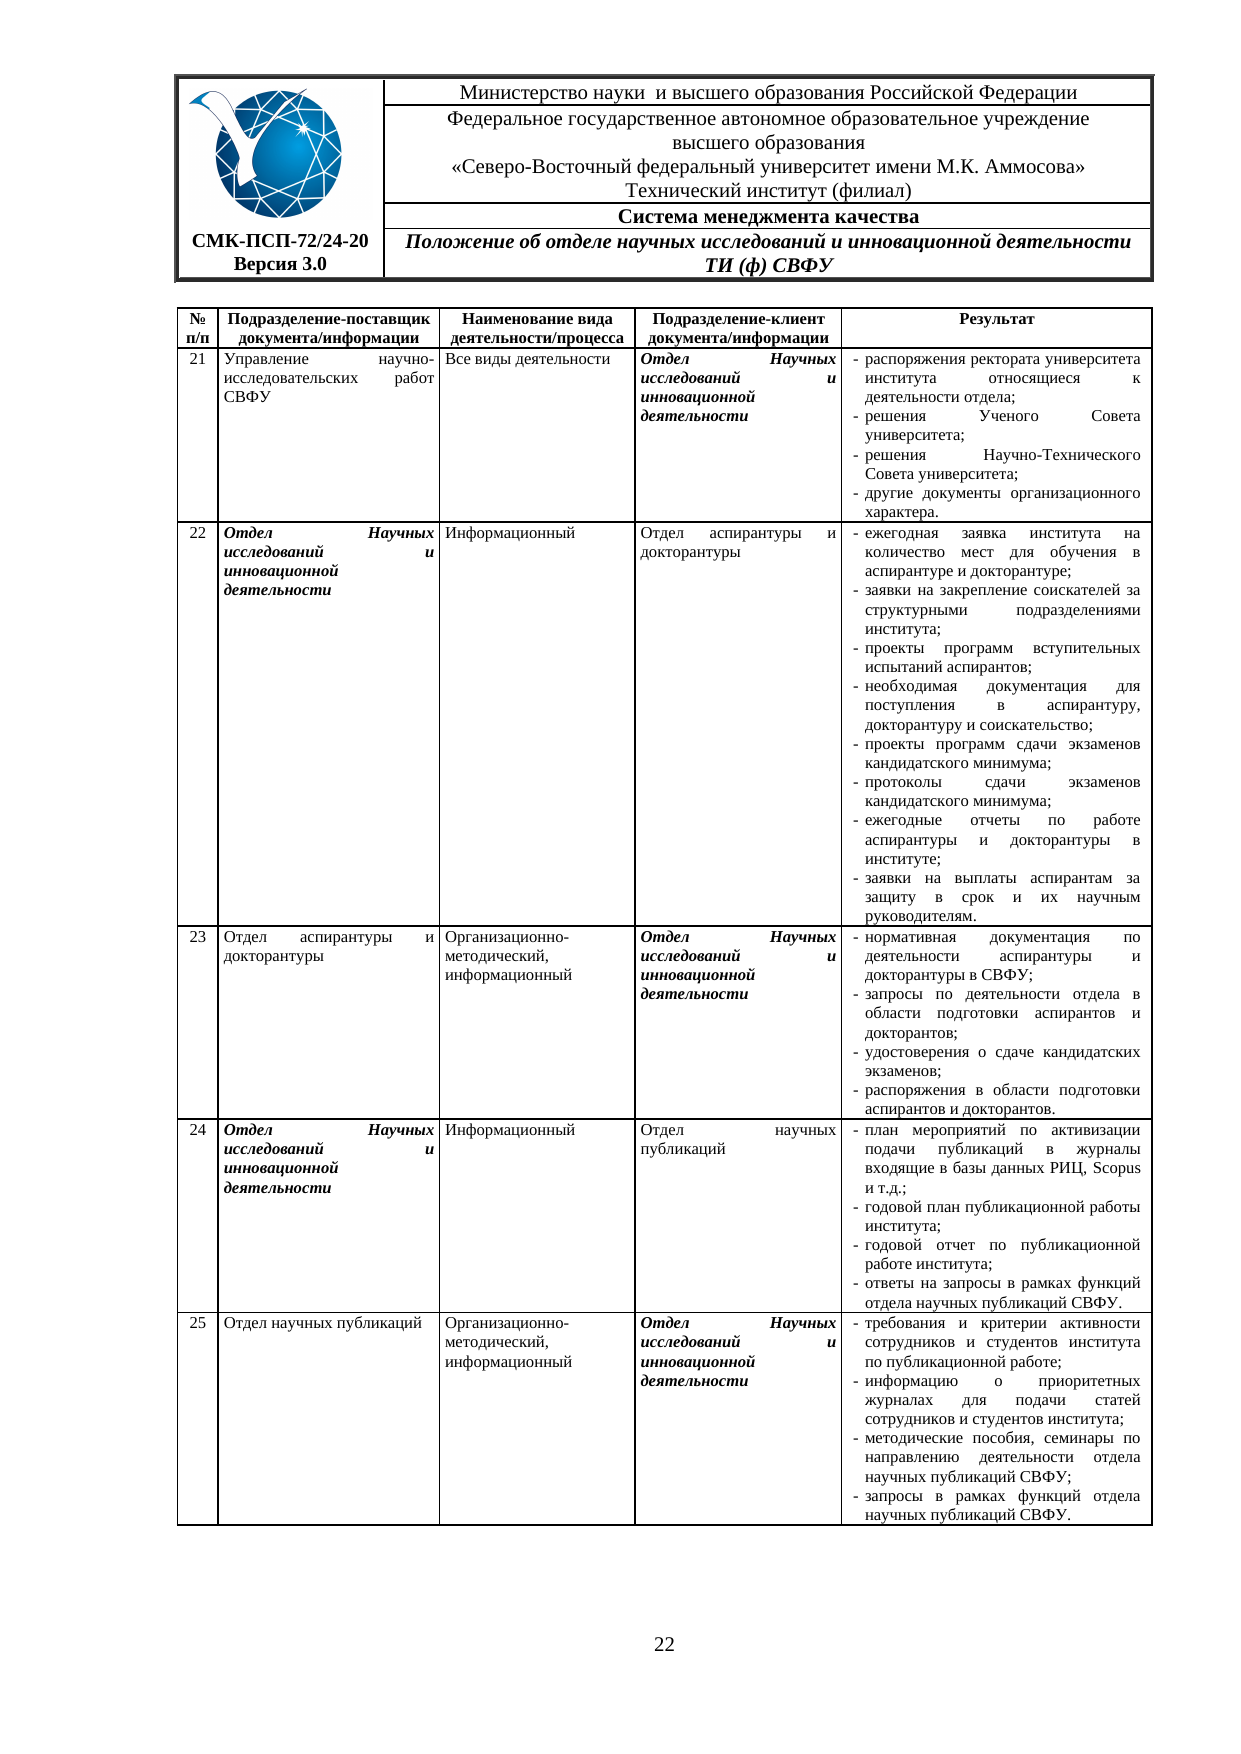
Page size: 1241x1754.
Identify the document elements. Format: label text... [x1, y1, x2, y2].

table_cell Отдел Научных исследований и инновационной деятельности [636, 1313, 841, 1524]
table_header № п/п [178, 309, 217, 347]
picture [188, 88, 373, 220]
table_header Результат [842, 309, 1151, 347]
table_cell 22 [178, 523, 217, 925]
table_cell 25 [178, 1313, 217, 1524]
table_cell Отдел Научных исследований и инновационной деятельности [219, 523, 439, 925]
table_cell Информационный [440, 1120, 634, 1312]
table_cell Информационный [440, 523, 634, 925]
table_cell Организационно-методический, информационный [440, 927, 634, 1118]
table_cell нормативная документация по деятельности аспирантуры и докторантуры в СВФУ; запросы по деятельности отдела в области подготовки аспирантов и докторантов; удостоверения о сдаче кандидатских экзаменов; распоряжения в области подготовки аспирантов и докторантов. [842, 927, 1151, 1118]
table_cell Отдел Научных исследований и инновационной деятельности [219, 1120, 439, 1312]
table_cell план мероприятий по активизации подачи публикаций в журналы входящие в базы данных РИЦ, Scopus и т.д.; годовой план публикационной работы института; годовой отчет по публикационной работе института; ответы на запросы в рамках функций отдела научных публикаций СВФУ. [842, 1120, 1151, 1312]
table_cell Отдел научных публикаций [636, 1120, 841, 1312]
table_cell распоряжения ректората университета института относящиеся к деятельности отдела; решения Ученого Совета университета; решения Научно-Технического Совета университета; другие документы организационного характера. [842, 349, 1151, 521]
table_cell требования и критерии активности сотрудников и студентов института по публикационной работе; информацию о приоритетных журналах для подачи статей сотрудников и студентов института; методические пособия, семинары по направлению деятельности отдела научных публикаций СВФУ; запросы в рамках функций отдела научных публикаций СВФУ. [842, 1313, 1151, 1524]
table_cell Отдел Научных исследований и инновационной деятельности [636, 927, 841, 1118]
table_cell 24 [178, 1120, 217, 1312]
table_cell Отдел аспирантуры и докторантуры [219, 927, 439, 1118]
table_header Наименование вида деятельности/процесса [440, 309, 634, 347]
table_cell ежегодная заявка института на количество мест для обучения в аспирантуре и докторантуре; заявки на закрепление соискателей за структурными подразделениями института; проекты программ вступительных испытаний аспирантов; необходимая документация для поступления в аспирантуру, докторантуру и соискательство; проекты программ сдачи экзаменов кандидатского минимума; протоколы сдачи экзаменов кандидатского минимума; ежегодные отчеты по работе аспирантуры и докторантуры в институте; заявки на выплаты аспирантам за защиту в срок и их научным руководителям. [842, 523, 1151, 925]
table_cell Отдел Научных исследований и инновационной деятельности [636, 349, 841, 521]
table_cell Организационно-методический, информационный [440, 1313, 634, 1524]
table_header Подразделение-поставщик документа/информации [219, 309, 439, 347]
table_cell Отдел научных публикаций [219, 1313, 439, 1524]
table_cell Отдел аспирантуры и докторантуры [636, 523, 841, 925]
table_header Подразделение-клиент документа/информации [636, 309, 841, 347]
table_cell Все виды деятельности [440, 349, 634, 521]
table_cell 21 [178, 349, 217, 521]
table_cell Управление научно-исследовательских работ СВФУ [219, 349, 439, 521]
table_cell 23 [178, 927, 217, 1118]
